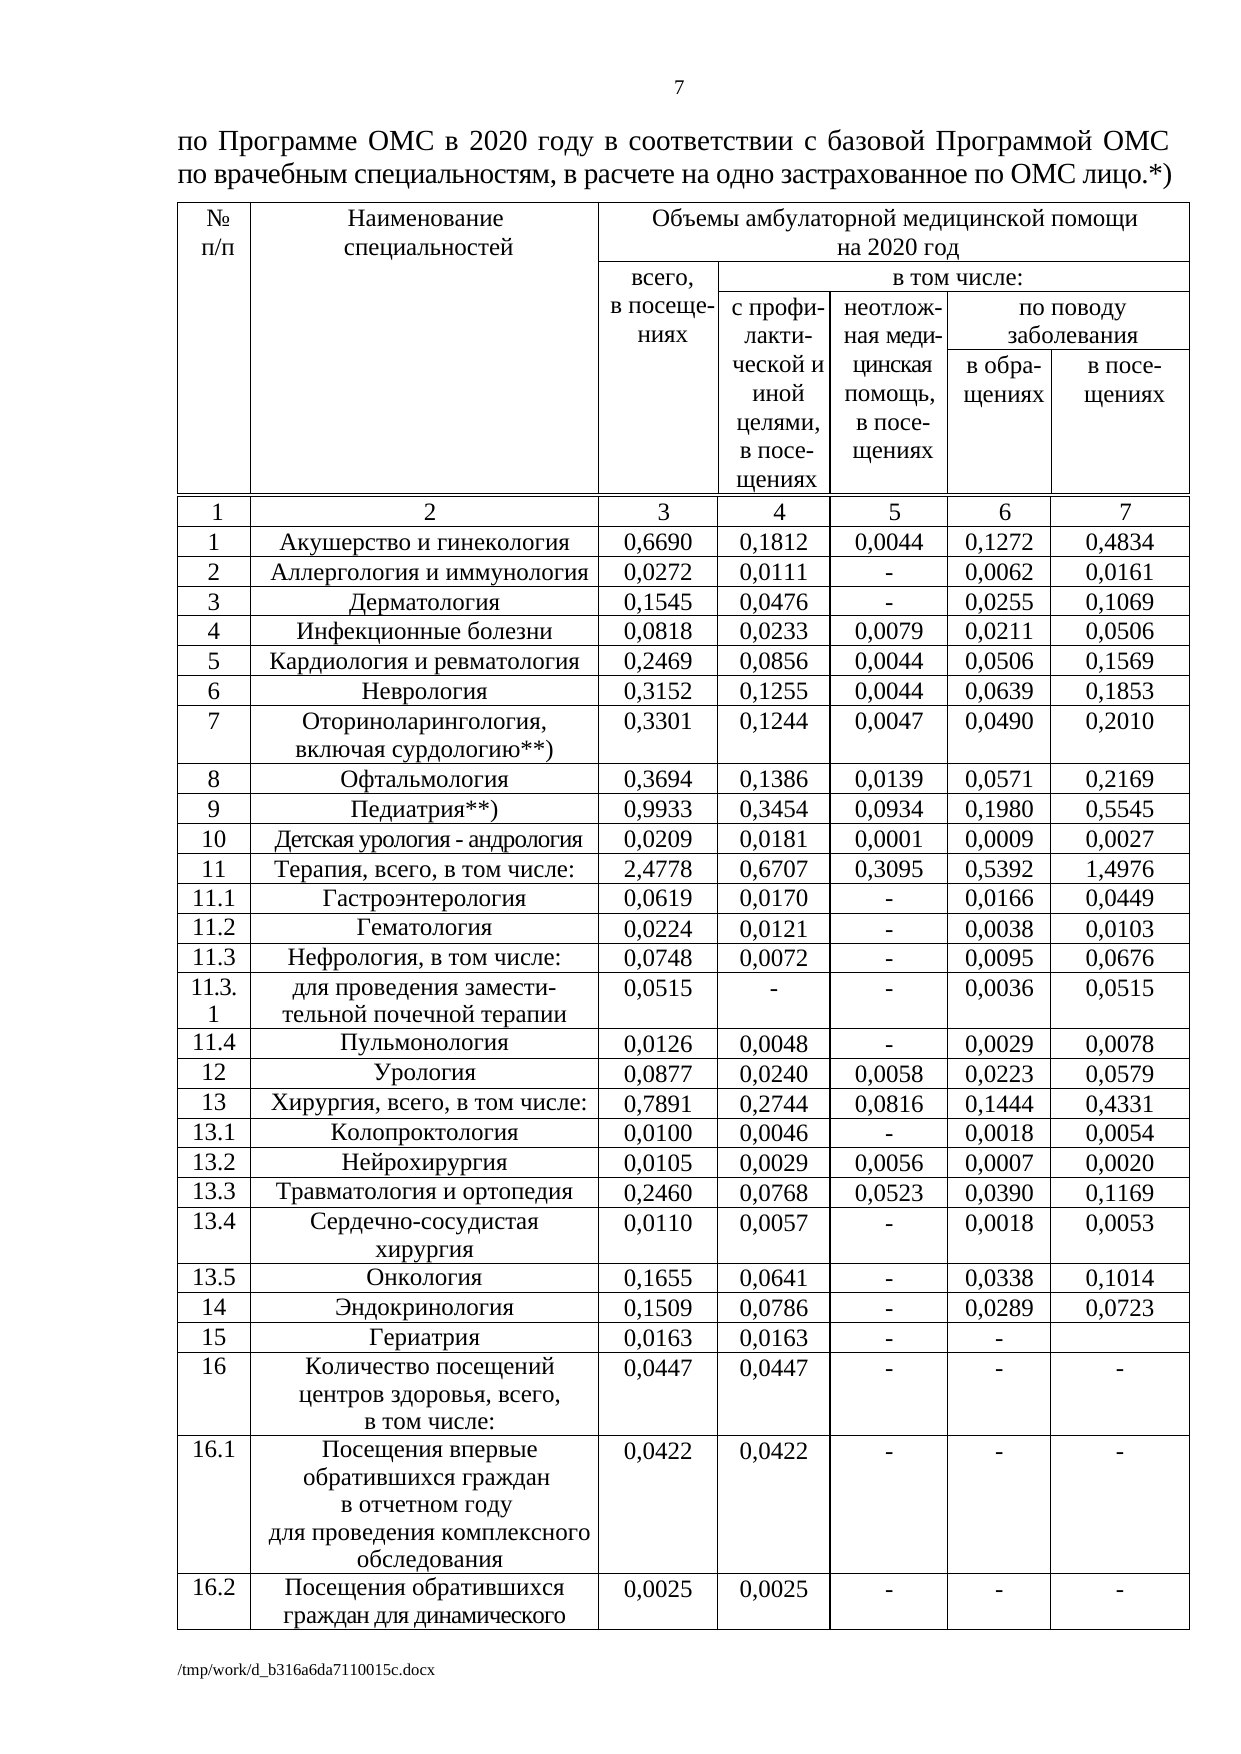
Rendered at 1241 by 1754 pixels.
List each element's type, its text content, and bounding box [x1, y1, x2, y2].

table_cell 13.1 [178, 1119, 250, 1147]
table_cell 0,3301 [599, 706, 717, 763]
table_cell Детская урология - андрология [251, 824, 598, 853]
table_cell 0,0233 [718, 616, 829, 645]
table_cell Нефрология, в том числе: [251, 944, 598, 972]
table_header Наименование специальностей [251, 203, 598, 493]
table_cell 11.3 [178, 944, 250, 972]
table_cell 0,0571 [948, 764, 1050, 793]
table_cell 3 [178, 587, 250, 615]
table_cell 15 [178, 1323, 250, 1352]
table_cell 0,0056 [831, 1148, 947, 1177]
table_cell Пульмонология [251, 1029, 598, 1058]
table_cell 0,0723 [1051, 1293, 1189, 1322]
table_cell 0,0079 [831, 616, 947, 645]
table_cell - [948, 1436, 1050, 1573]
table_cell 0,0240 [718, 1059, 829, 1088]
table_cell Эндокринология [251, 1293, 598, 1322]
table_cell 0,5545 [1051, 794, 1189, 823]
table_cell 0,1853 [1051, 676, 1189, 705]
table_cell 0,0676 [1051, 944, 1189, 972]
table_cell 0,0449 [1051, 884, 1189, 913]
table_cell 0,0029 [948, 1029, 1050, 1058]
table_header Объемы амбулаторной медицинской помощи на 2020 год [599, 203, 1189, 261]
table_cell 0,0209 [599, 824, 717, 853]
table_cell Терапия, всего, в том числе: [251, 854, 598, 882]
table_header 4 [718, 497, 829, 526]
table_header 3 [599, 497, 717, 526]
table_cell 0,0163 [718, 1323, 829, 1352]
table_cell 7 [178, 706, 250, 763]
table_cell Посещения впервые обратившихся граждан в отчетном году для проведения комплексного обследования [251, 1436, 598, 1573]
table_cell - [831, 973, 947, 1028]
table_cell 0,6707 [718, 854, 829, 882]
table_header 6 [948, 497, 1050, 526]
table_cell 0,0289 [948, 1293, 1050, 1322]
table_cell 0,0641 [718, 1264, 829, 1292]
table_cell Гастроэнтерология [251, 884, 598, 913]
table_cell 0,0506 [1051, 616, 1189, 645]
table_cell Оториноларингология, включая сурдологию**) [251, 706, 598, 763]
table_cell 0,1980 [948, 794, 1050, 823]
table_cell 0,0126 [599, 1029, 717, 1058]
table_cell всего, в посеще-ниях [599, 262, 718, 493]
table_cell 0,0009 [948, 824, 1050, 853]
table_cell 0,0025 [718, 1574, 829, 1628]
table_cell 13 [178, 1089, 250, 1117]
table_cell 0,1014 [1051, 1264, 1189, 1292]
table_cell 0,0044 [831, 646, 947, 675]
table_cell 0,0053 [1051, 1208, 1189, 1262]
table_cell 0,0020 [1051, 1148, 1189, 1177]
table_cell 0,0515 [1051, 973, 1189, 1028]
table_cell 0,0121 [718, 914, 829, 942]
table_cell 13.2 [178, 1148, 250, 1177]
table_cell 0,2010 [1051, 706, 1189, 763]
table_cell Дерматология [251, 587, 598, 615]
table_cell - [948, 1574, 1050, 1628]
table_cell 0,3454 [718, 794, 829, 823]
table_cell 0,0027 [1051, 824, 1189, 853]
table_cell Нейрохирургия [251, 1148, 598, 1177]
table_cell 0,0044 [831, 676, 947, 705]
table_cell Онкология [251, 1264, 598, 1292]
table_cell 0,0018 [948, 1119, 1050, 1147]
table_cell 0,0476 [718, 587, 829, 615]
table_cell 0,0170 [718, 884, 829, 913]
table_cell для проведения замести-тельной почечной терапии [251, 973, 598, 1028]
table_cell Неврология [251, 676, 598, 705]
table_cell Аллергология и иммунология [251, 557, 598, 586]
table_cell 0,0166 [948, 884, 1050, 913]
table_cell 0,0934 [831, 794, 947, 823]
table_cell Гематология [251, 914, 598, 942]
table_cell 0,0048 [718, 1029, 829, 1058]
table_cell 0,0025 [599, 1574, 717, 1628]
table_cell 0,0001 [831, 824, 947, 853]
table_cell 0,0422 [718, 1436, 829, 1573]
table_cell 0,0619 [599, 884, 717, 913]
table_cell 0,0110 [599, 1208, 717, 1262]
table_cell 2 [178, 557, 250, 586]
table_cell 0,0816 [831, 1089, 947, 1117]
table_cell 0,0047 [831, 706, 947, 763]
table_cell - [831, 1293, 947, 1322]
table_cell Гериатрия [251, 1323, 598, 1352]
table_cell 0,0856 [718, 646, 829, 675]
table_cell - [1051, 1436, 1189, 1573]
table_cell в том числе: [719, 262, 1189, 291]
table_cell 0,0748 [599, 944, 717, 972]
table_cell 0,3095 [831, 854, 947, 882]
table_cell 0,0422 [599, 1436, 717, 1573]
table_cell Хирургия, всего, в том числе: [251, 1089, 598, 1117]
table_cell 0,0768 [718, 1178, 829, 1207]
table_cell 0,0161 [1051, 557, 1189, 586]
table_cell 13.4 [178, 1208, 250, 1262]
table_cell 0,1509 [599, 1293, 717, 1322]
table_cell по поводу заболевания [948, 292, 1189, 349]
table_cell - [831, 1264, 947, 1292]
table_cell 0,0100 [599, 1119, 717, 1147]
table_cell 0,0818 [599, 616, 717, 645]
table_cell 0,3152 [599, 676, 717, 705]
table_cell 0,3694 [599, 764, 717, 793]
table_cell 0,0103 [1051, 914, 1189, 942]
table_cell 9 [178, 794, 250, 823]
table_cell Количество посещений центров здоровья, всего, в том числе: [251, 1353, 598, 1435]
table_header 1 [178, 497, 250, 526]
table_cell 12 [178, 1059, 250, 1088]
table_cell - [831, 587, 947, 615]
table_cell - [831, 1208, 947, 1262]
table_cell 0,2169 [1051, 764, 1189, 793]
table_cell 11.1 [178, 884, 250, 913]
table_cell 0,0338 [948, 1264, 1050, 1292]
table_cell 16.1 [178, 1436, 250, 1573]
table_cell 0,0095 [948, 944, 1050, 972]
table_cell 0,7891 [599, 1089, 717, 1117]
table_cell 0,0038 [948, 914, 1050, 942]
table_cell - [718, 973, 829, 1028]
table_cell 0,0139 [831, 764, 947, 793]
table_cell - [1051, 1574, 1189, 1628]
table_cell 0,0272 [599, 557, 717, 586]
table_cell 0,1244 [718, 706, 829, 763]
table_cell 8 [178, 764, 250, 793]
table_cell [1051, 1323, 1189, 1352]
table_cell 0,0072 [718, 944, 829, 972]
table_cell 0,0057 [718, 1208, 829, 1262]
table_cell 0,0163 [599, 1323, 717, 1352]
table_cell - [831, 884, 947, 913]
table_cell 0,0029 [718, 1148, 829, 1177]
table_cell 13.5 [178, 1264, 250, 1292]
table_cell 11 [178, 854, 250, 882]
table_cell 0,0046 [718, 1119, 829, 1147]
table_cell 0,0111 [718, 557, 829, 586]
table_header № п/п [178, 203, 250, 493]
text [177, 123, 1181, 190]
table_cell 0,2460 [599, 1178, 717, 1207]
table_cell 0,0506 [948, 646, 1050, 675]
table_cell Кардиология и ревматология [251, 646, 598, 675]
table_cell 0,0181 [718, 824, 829, 853]
table_cell 0,1069 [1051, 587, 1189, 615]
table_cell 0,2469 [599, 646, 717, 675]
table_cell в посе-щениях [1052, 350, 1189, 493]
table_cell 0,0515 [599, 973, 717, 1028]
table_cell - [831, 1323, 947, 1352]
table_cell 0,0523 [831, 1178, 947, 1207]
table_cell 0,9933 [599, 794, 717, 823]
table_cell 6 [178, 676, 250, 705]
table_cell 16 [178, 1353, 250, 1435]
table_cell в обра-щениях [948, 350, 1051, 493]
table_cell 0,1255 [718, 676, 829, 705]
table_cell 11.2 [178, 914, 250, 942]
table_cell 14 [178, 1293, 250, 1322]
table_cell 0,4834 [1051, 527, 1189, 556]
table_cell 0,0447 [599, 1353, 717, 1435]
table_cell 0,0390 [948, 1178, 1050, 1207]
table_cell Педиатрия**) [251, 794, 598, 823]
table_cell - [831, 914, 947, 942]
table_cell 0,1812 [718, 527, 829, 556]
table_cell Офтальмология [251, 764, 598, 793]
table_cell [251, 1574, 598, 1628]
table_cell 0,0447 [718, 1353, 829, 1435]
table_cell 0,0224 [599, 914, 717, 942]
table_cell 0,0877 [599, 1059, 717, 1088]
table_cell - [948, 1353, 1050, 1435]
table_cell - [831, 1029, 947, 1058]
table_cell 0,1272 [948, 527, 1050, 556]
table_cell - [831, 1119, 947, 1147]
table_cell - [831, 1436, 947, 1573]
table_cell Сердечно-сосудистая хирургия [251, 1208, 598, 1262]
table_cell 0,0062 [948, 557, 1050, 586]
table_cell 0,1386 [718, 764, 829, 793]
table_cell неотлож-ная меди-цинская помощь, в посе-щениях [831, 292, 947, 493]
table_cell 0,0786 [718, 1293, 829, 1322]
table_cell 1 [178, 527, 250, 556]
table_cell 10 [178, 824, 250, 853]
table_cell с профи-лакти-ческой и иной целями, в посе-щениях [719, 292, 829, 493]
table_cell 0,0054 [1051, 1119, 1189, 1147]
table_cell 0,5392 [948, 854, 1050, 882]
table_cell 11.3.1 [178, 973, 250, 1028]
table_cell 0,1545 [599, 587, 717, 615]
table_cell 0,0211 [948, 616, 1050, 645]
table_cell 1,4976 [1051, 854, 1189, 882]
table_cell 0,1444 [948, 1089, 1050, 1117]
table_cell - [831, 1353, 947, 1435]
table_cell 0,0044 [831, 527, 947, 556]
table_cell 5 [178, 646, 250, 675]
table_cell 0,2744 [718, 1089, 829, 1117]
table_cell 0,0223 [948, 1059, 1050, 1088]
table_cell - [831, 1574, 947, 1628]
table_cell Травматология и ортопедия [251, 1178, 598, 1207]
table_cell 0,1569 [1051, 646, 1189, 675]
table_cell 0,0058 [831, 1059, 947, 1088]
table_cell 13.3 [178, 1178, 250, 1207]
table_header 7 [1051, 497, 1189, 526]
table_cell Колопроктология [251, 1119, 598, 1147]
table_cell Инфекционные болезни [251, 616, 598, 645]
table_cell 4 [178, 616, 250, 645]
table_cell 0,4331 [1051, 1089, 1189, 1117]
table_cell 0,0579 [1051, 1059, 1189, 1088]
table_cell 0,0490 [948, 706, 1050, 763]
table_cell 0,1655 [599, 1264, 717, 1292]
table_cell 16.2 [178, 1574, 250, 1628]
table_cell 0,0036 [948, 973, 1050, 1028]
table_cell 0,1169 [1051, 1178, 1189, 1207]
table_cell Акушерство и гинекология [251, 527, 598, 556]
table_cell 0,0018 [948, 1208, 1050, 1262]
table_cell 0,0007 [948, 1148, 1050, 1177]
table_cell Урология [251, 1059, 598, 1088]
table_cell - [831, 944, 947, 972]
table_header 2 [251, 497, 598, 526]
table_cell - [948, 1323, 1050, 1352]
table_header 5 [831, 497, 947, 526]
table_cell 0,0105 [599, 1148, 717, 1177]
table_cell 0,6690 [599, 527, 717, 556]
table_cell 2,4778 [599, 854, 717, 882]
table_cell 0,0255 [948, 587, 1050, 615]
table_cell 0,0639 [948, 676, 1050, 705]
table_cell - [831, 557, 947, 586]
table_cell 11.4 [178, 1029, 250, 1058]
table_cell - [1051, 1353, 1189, 1435]
table_cell 0,0078 [1051, 1029, 1189, 1058]
